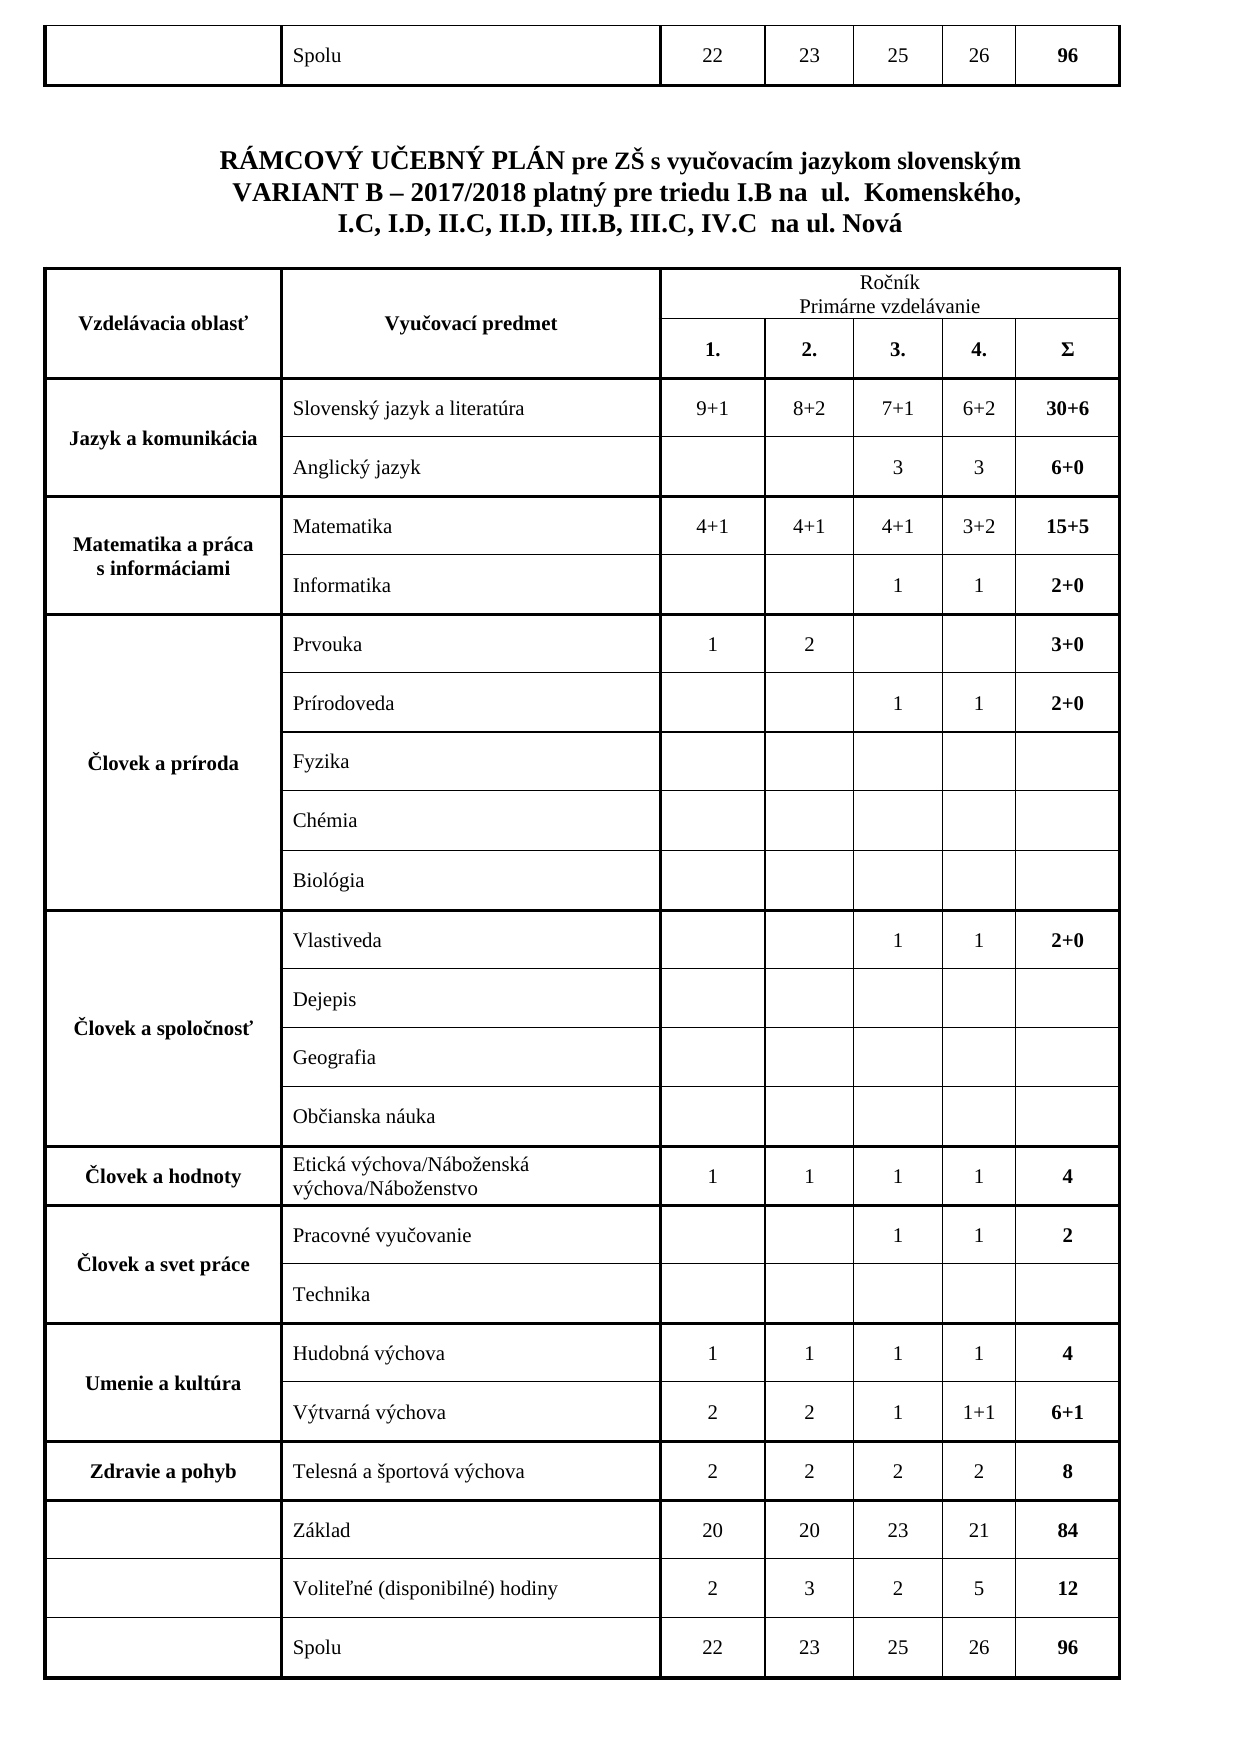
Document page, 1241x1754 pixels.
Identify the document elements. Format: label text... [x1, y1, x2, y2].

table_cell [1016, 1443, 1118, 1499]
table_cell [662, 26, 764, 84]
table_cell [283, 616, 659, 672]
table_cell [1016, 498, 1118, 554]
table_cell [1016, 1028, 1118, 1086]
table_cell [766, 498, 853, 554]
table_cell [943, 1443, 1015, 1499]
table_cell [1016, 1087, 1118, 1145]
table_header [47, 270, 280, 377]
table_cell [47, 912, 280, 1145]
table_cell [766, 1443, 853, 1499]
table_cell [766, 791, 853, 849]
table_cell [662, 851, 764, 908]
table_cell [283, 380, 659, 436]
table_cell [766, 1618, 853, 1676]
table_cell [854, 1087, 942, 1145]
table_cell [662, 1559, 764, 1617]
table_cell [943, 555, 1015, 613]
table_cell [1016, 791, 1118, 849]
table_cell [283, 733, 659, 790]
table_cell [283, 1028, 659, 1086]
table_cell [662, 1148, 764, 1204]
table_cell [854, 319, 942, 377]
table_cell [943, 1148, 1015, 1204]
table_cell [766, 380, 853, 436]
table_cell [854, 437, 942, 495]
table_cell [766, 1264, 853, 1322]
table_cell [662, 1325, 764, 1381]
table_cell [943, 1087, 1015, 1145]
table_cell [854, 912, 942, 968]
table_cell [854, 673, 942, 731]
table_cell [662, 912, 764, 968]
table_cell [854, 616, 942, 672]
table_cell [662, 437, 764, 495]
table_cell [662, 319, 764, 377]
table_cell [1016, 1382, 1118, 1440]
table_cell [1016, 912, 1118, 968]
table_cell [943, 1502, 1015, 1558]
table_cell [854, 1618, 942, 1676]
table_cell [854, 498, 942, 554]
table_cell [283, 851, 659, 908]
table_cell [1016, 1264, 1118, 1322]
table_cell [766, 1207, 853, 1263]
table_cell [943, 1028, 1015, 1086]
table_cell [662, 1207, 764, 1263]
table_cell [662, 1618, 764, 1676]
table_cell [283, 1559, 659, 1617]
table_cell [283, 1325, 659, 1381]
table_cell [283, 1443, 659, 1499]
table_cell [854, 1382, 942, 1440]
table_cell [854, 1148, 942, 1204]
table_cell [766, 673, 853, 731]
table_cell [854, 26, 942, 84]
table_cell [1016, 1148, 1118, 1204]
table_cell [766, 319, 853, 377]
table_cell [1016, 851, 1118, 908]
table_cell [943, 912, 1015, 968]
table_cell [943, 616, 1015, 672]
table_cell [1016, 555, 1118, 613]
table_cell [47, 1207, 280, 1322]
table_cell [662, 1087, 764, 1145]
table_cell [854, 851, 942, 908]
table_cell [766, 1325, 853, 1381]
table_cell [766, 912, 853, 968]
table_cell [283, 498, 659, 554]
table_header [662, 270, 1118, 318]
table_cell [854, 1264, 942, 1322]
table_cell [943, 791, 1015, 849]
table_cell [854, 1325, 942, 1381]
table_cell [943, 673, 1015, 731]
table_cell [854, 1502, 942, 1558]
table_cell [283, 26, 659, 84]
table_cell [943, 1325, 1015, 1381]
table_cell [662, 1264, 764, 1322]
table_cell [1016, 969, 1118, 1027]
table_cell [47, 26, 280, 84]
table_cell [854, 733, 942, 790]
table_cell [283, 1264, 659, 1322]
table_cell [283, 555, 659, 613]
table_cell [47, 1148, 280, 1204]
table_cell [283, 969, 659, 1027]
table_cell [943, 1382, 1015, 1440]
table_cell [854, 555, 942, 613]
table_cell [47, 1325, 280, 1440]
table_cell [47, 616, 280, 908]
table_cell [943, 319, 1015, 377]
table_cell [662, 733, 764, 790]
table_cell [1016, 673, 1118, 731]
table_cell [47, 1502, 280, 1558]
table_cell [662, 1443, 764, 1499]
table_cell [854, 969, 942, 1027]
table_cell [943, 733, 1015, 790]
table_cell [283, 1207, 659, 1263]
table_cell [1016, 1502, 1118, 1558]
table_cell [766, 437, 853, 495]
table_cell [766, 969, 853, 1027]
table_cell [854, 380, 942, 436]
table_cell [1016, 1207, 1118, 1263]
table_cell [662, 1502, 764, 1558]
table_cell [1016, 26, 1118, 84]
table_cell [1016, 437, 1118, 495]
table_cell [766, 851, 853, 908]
text VARIANT B – 2017/2018 platný pre triedu I.B na ul. Komenského, [56, 176, 1184, 207]
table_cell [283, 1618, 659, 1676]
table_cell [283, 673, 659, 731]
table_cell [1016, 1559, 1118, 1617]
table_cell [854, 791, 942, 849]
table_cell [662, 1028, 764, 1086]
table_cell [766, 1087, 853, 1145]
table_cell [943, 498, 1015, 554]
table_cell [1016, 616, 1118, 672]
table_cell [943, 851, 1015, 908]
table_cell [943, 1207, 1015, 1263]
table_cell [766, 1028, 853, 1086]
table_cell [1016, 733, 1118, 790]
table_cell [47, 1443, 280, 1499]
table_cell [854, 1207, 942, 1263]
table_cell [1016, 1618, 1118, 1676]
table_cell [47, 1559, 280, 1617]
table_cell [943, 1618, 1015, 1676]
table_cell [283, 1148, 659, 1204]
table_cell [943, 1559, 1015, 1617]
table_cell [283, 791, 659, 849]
text RÁMCOVÝ UČEBNÝ PLÁN pre ZŠ s vyučovacím jazykom slovenským [56, 144, 1184, 176]
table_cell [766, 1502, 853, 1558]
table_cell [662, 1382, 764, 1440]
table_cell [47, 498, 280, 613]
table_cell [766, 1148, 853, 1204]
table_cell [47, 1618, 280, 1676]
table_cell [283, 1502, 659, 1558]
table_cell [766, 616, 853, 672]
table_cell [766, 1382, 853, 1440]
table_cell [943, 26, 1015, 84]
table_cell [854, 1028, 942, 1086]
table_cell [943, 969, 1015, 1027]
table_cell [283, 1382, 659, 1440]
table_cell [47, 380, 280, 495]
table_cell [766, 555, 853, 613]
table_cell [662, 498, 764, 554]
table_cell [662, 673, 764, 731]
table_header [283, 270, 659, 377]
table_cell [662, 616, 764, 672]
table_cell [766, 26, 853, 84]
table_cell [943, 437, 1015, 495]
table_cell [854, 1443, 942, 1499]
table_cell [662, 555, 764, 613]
text I.C, I.D, II.C, II.D, III.B, III.C, IV.C na ul. Nová [56, 207, 1184, 238]
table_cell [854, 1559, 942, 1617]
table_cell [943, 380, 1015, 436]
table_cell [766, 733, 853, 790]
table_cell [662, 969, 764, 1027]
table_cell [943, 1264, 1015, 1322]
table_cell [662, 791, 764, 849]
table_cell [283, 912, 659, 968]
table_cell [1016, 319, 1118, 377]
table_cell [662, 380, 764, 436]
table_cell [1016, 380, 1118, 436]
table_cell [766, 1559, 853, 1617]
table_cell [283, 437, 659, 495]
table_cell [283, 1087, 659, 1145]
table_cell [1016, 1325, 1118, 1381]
